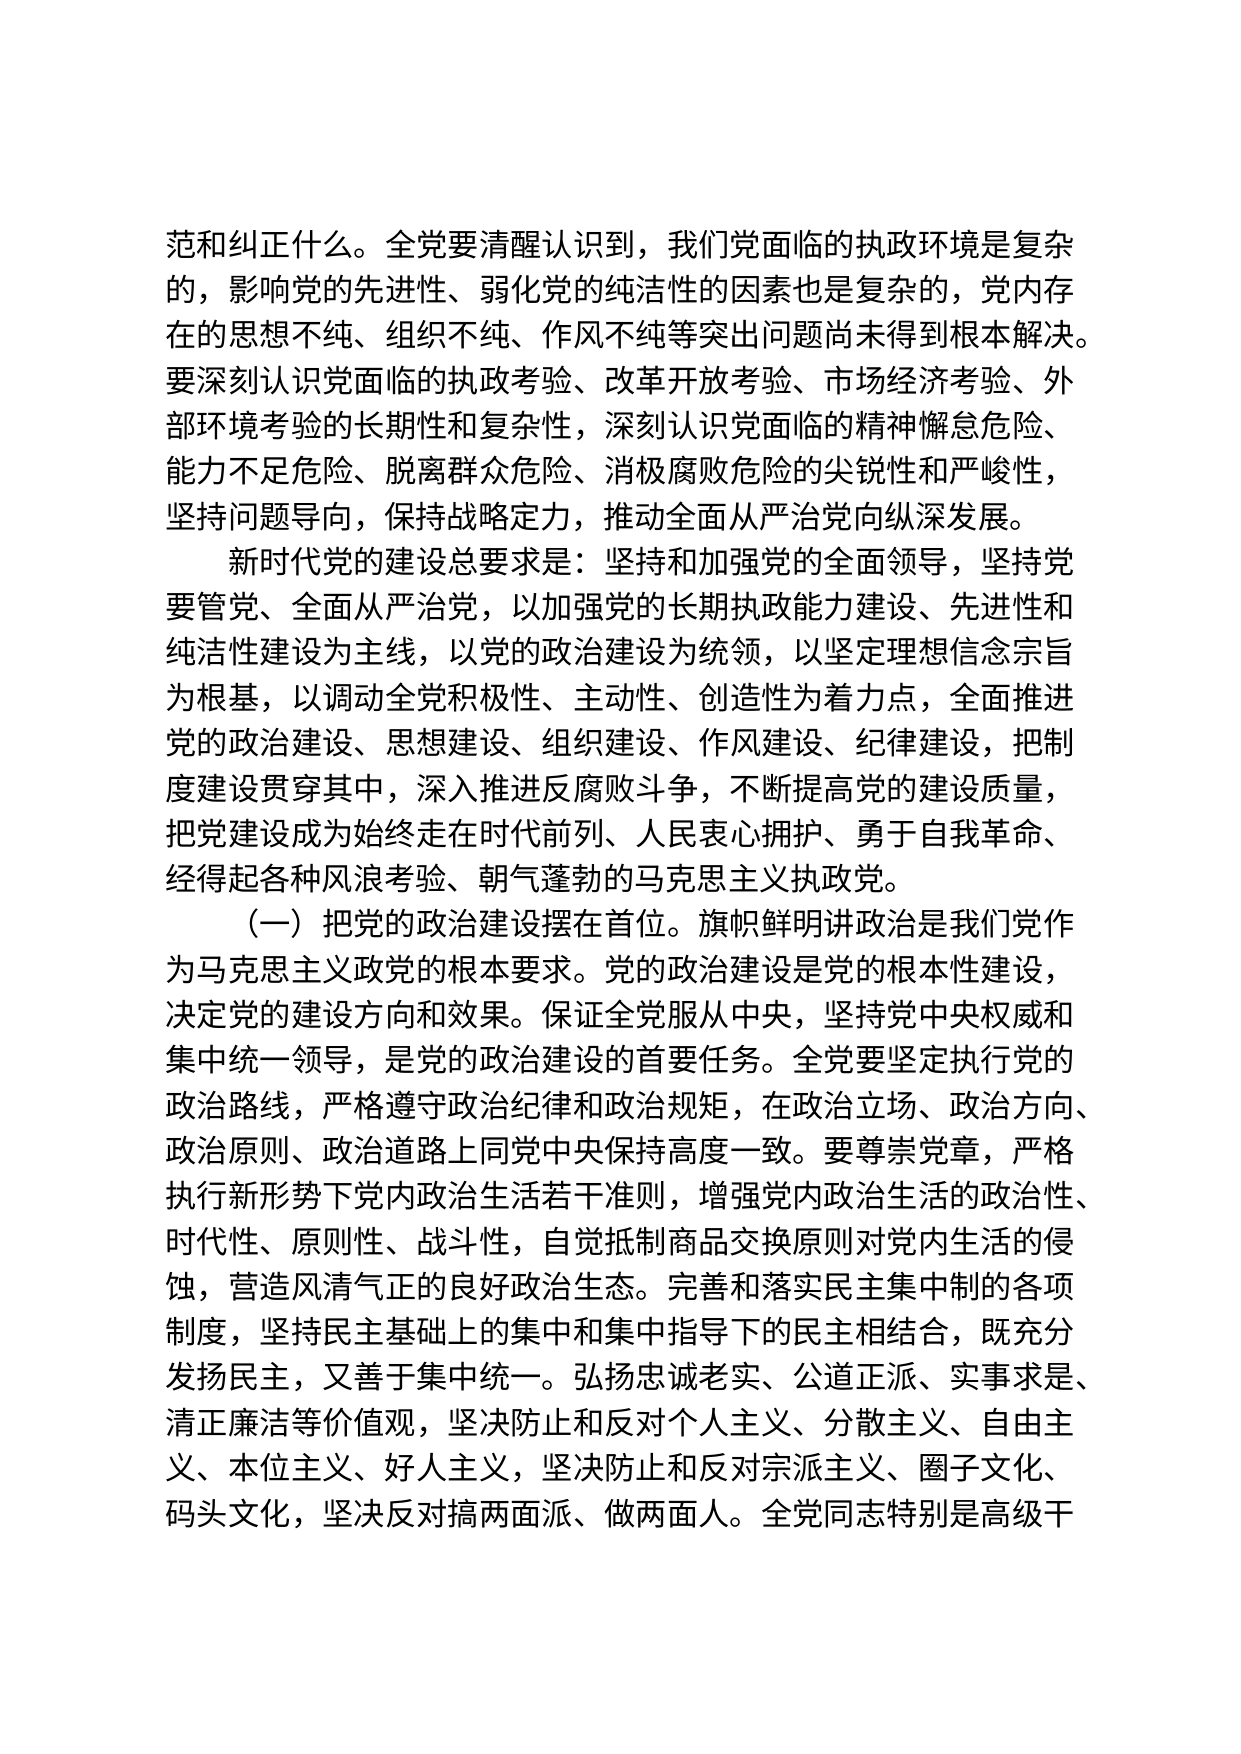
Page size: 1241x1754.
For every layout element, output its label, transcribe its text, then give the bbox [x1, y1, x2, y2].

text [165, 899, 1075, 1534]
text 新时代党的建设总要求是：坚持和加强党的全面领导，坚持党要管党、全面从严治党，以加强党的长期执政能力建设、先进性和纯洁性建设为主线，以党的政治建设为统领，以坚定理想信念宗旨为根基，以调动全党积极性、主动性、创造性为着力点，全面推进党的政治建设、思想建设、组织建设、作风建设、纪律建设，把制度建设贯穿其中，深入推进反腐败斗争，不断提高党的建设质量，把党建设成为始终走在时代前列、人民衷心拥护、勇于自我革命、经得起各种风浪考验、朝气蓬勃的马克思主义执政党。 [165, 537, 1075, 899]
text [165, 220, 1075, 537]
